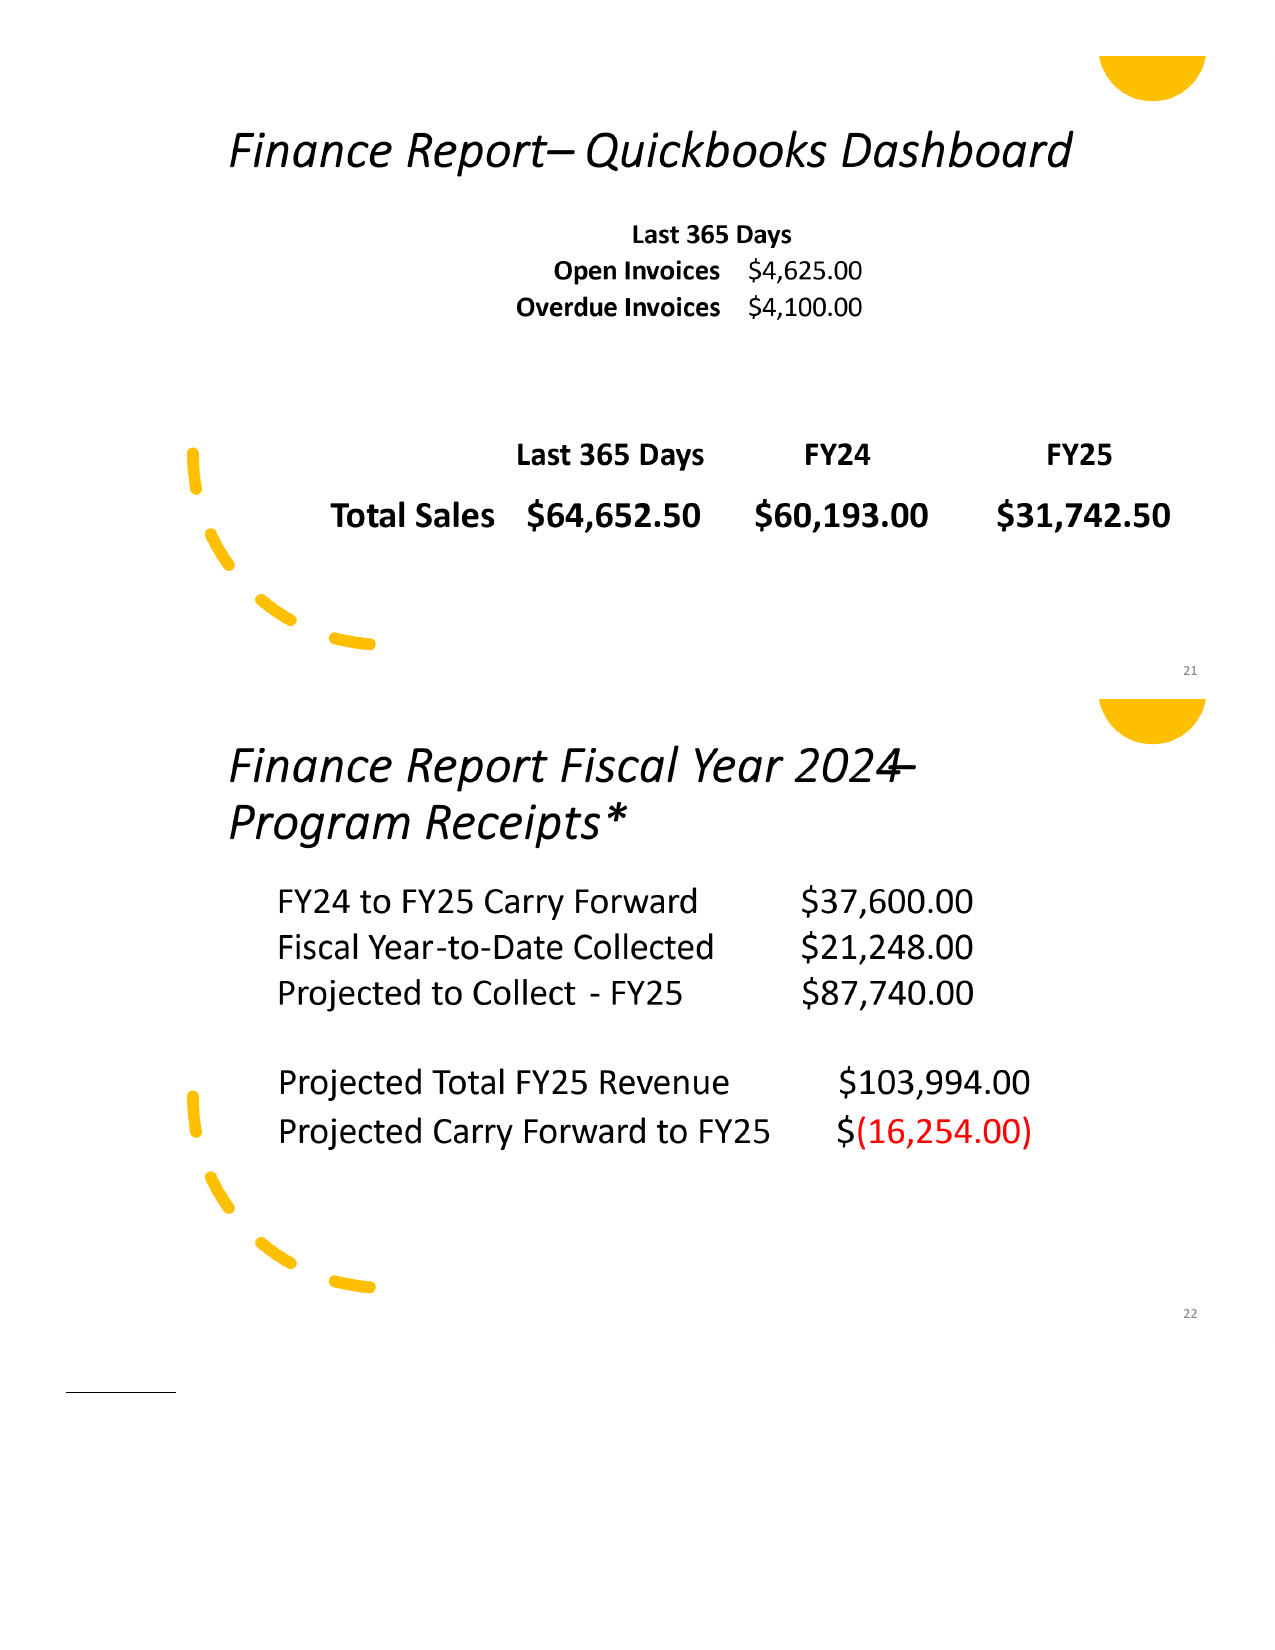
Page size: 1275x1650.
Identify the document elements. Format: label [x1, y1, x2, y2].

picture [140, 56, 1275, 1343]
